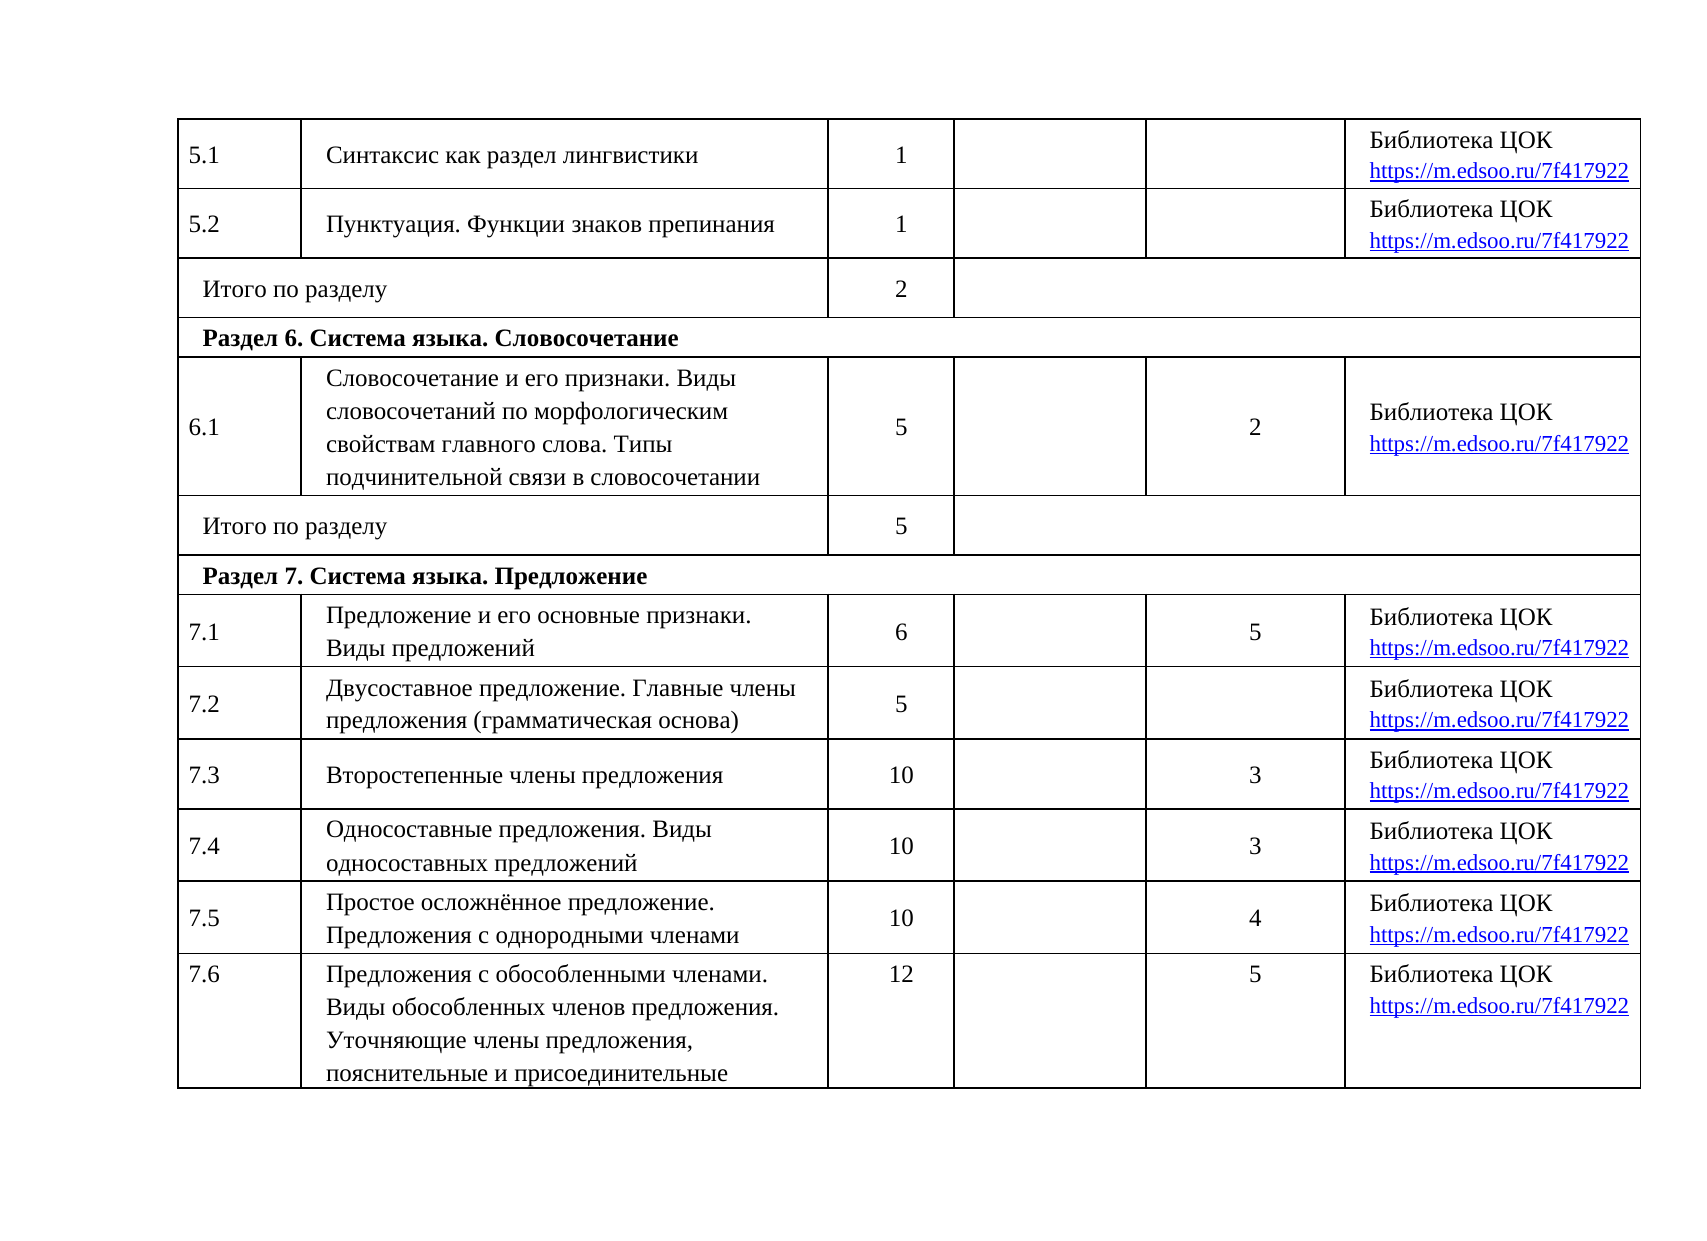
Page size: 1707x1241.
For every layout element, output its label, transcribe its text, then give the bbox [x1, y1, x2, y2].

table_cell Библиотека ЦОК https://m.edsoo.ru/7f417922 [1346, 595, 1640, 666]
table_cell Итого по разделу [179, 259, 827, 317]
table_cell 10 [829, 882, 953, 953]
table_cell Двусоставное предложение. Главные члены предложения (грамматическая основа) [302, 667, 827, 738]
table_cell 2 [829, 259, 953, 317]
table_cell Пунктуация. Функции знаков препинания [302, 189, 827, 257]
table_cell Библиотека ЦОК https://m.edsoo.ru/7f417922 [1346, 667, 1640, 738]
table_cell Односоставные предложения. Виды односоставных предложений [302, 810, 827, 880]
table_cell 6 [829, 595, 953, 666]
table_cell [1147, 120, 1344, 188]
table_cell Раздел 7. Система языка. Предложение [179, 556, 1640, 593]
table_cell 4 [1147, 882, 1344, 953]
table_cell [955, 740, 1145, 808]
table_cell Словосочетание и его признаки. Виды словосочетаний по морфологическим свойствам главного слова. Типы подчинительной связи в словосочетании [302, 358, 827, 494]
table_cell 3 [1147, 810, 1344, 880]
table_cell 10 [829, 740, 953, 808]
table_cell 3 [1147, 740, 1344, 808]
table_cell 7.3 [179, 740, 300, 808]
table_cell 5 [1147, 595, 1344, 666]
table_cell Библиотека ЦОК https://m.edsoo.ru/7f417922 [1346, 740, 1640, 808]
table_cell Библиотека ЦОК https://m.edsoo.ru/7f417922 [1346, 882, 1640, 953]
table_cell 7.6 [179, 954, 300, 1087]
table_cell [1147, 667, 1344, 738]
table_cell 5 [829, 667, 953, 738]
table_cell [955, 189, 1145, 257]
table_cell Синтаксис как раздел лингвистики [302, 120, 827, 188]
table_cell 5 [829, 358, 953, 494]
table_cell Простое осложнённое предложение. Предложения с однородными членами [302, 882, 827, 953]
table_cell 1 [829, 189, 953, 257]
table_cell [1346, 189, 1640, 257]
table_cell [955, 595, 1145, 666]
table_cell 7.4 [179, 810, 300, 880]
table_cell 12 [829, 954, 953, 1087]
table_cell [955, 496, 1640, 554]
table_cell 5 [1147, 954, 1344, 1087]
table_cell [1147, 189, 1344, 257]
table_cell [1346, 954, 1640, 1087]
table_cell 10 [829, 810, 953, 880]
table_cell 7.5 [179, 882, 300, 953]
table_cell Итого по разделу [179, 496, 827, 554]
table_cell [1346, 120, 1640, 188]
table_cell Библиотека ЦОК https://m.edsoo.ru/7f417922 [1346, 358, 1640, 494]
table_cell 7.2 [179, 667, 300, 738]
table_cell Второстепенные члены предложения [302, 740, 827, 808]
table_cell [955, 667, 1145, 738]
table_cell 5.1 [179, 120, 300, 188]
table_cell Библиотека ЦОК https://m.edsoo.ru/7f417922 [1346, 810, 1640, 880]
table_cell [955, 810, 1145, 880]
table_cell [955, 882, 1145, 953]
table_cell 2 [1147, 358, 1344, 494]
table_cell Предложение и его основные признаки. Виды предложений [302, 595, 827, 666]
table_cell [955, 954, 1145, 1087]
table_cell [955, 358, 1145, 494]
table_cell 6.1 [179, 358, 300, 494]
table_cell [955, 120, 1145, 188]
table_cell [955, 259, 1640, 317]
table_cell Раздел 6. Система языка. Словосочетание [179, 318, 1640, 356]
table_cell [302, 954, 827, 1087]
table_cell 1 [829, 120, 953, 188]
table_cell 5 [829, 496, 953, 554]
table_cell 7.1 [179, 595, 300, 666]
table_cell 5.2 [179, 189, 300, 257]
